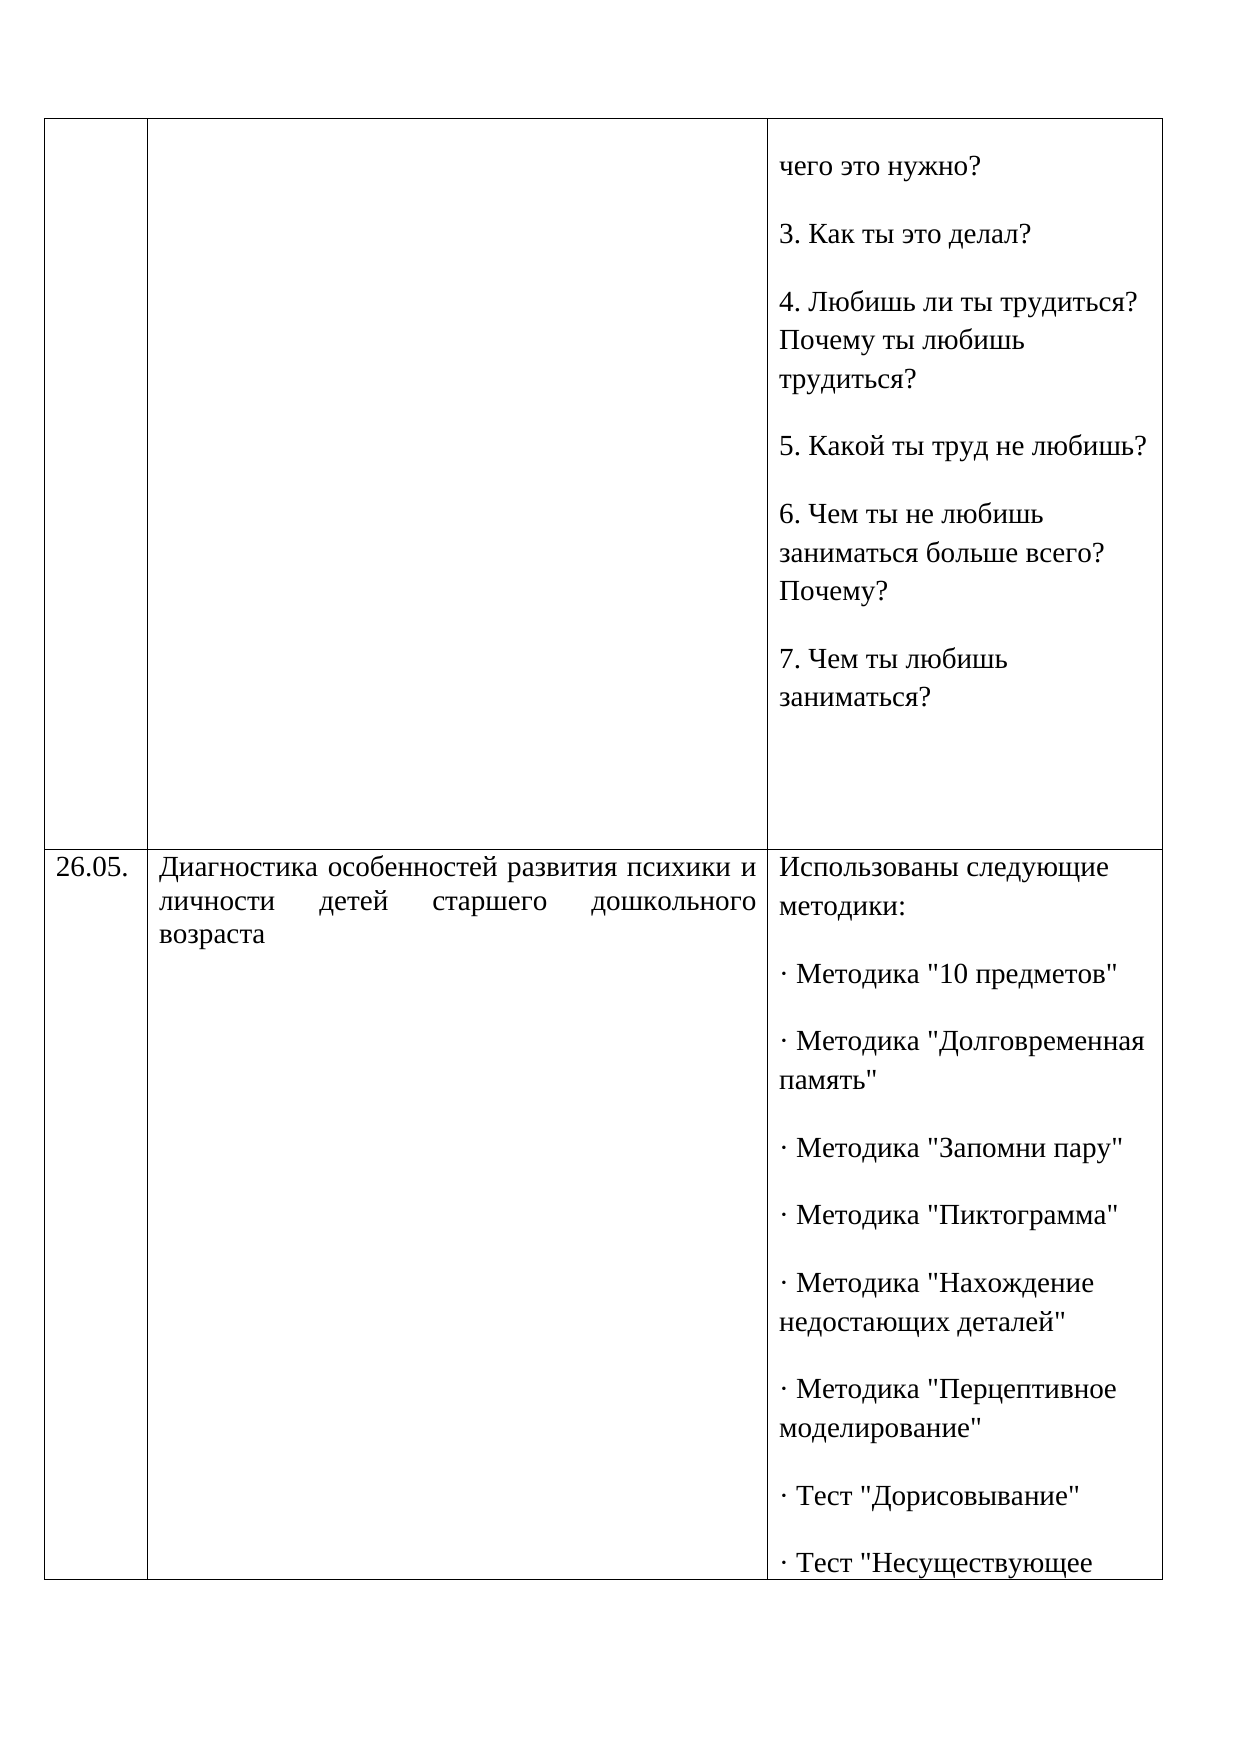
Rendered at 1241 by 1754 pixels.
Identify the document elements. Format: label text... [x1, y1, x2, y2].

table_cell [768, 850, 1162, 1579]
table_cell 26.05. [45, 850, 147, 1579]
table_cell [768, 119, 1162, 848]
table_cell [148, 850, 767, 1579]
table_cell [148, 119, 767, 848]
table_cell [45, 119, 147, 848]
